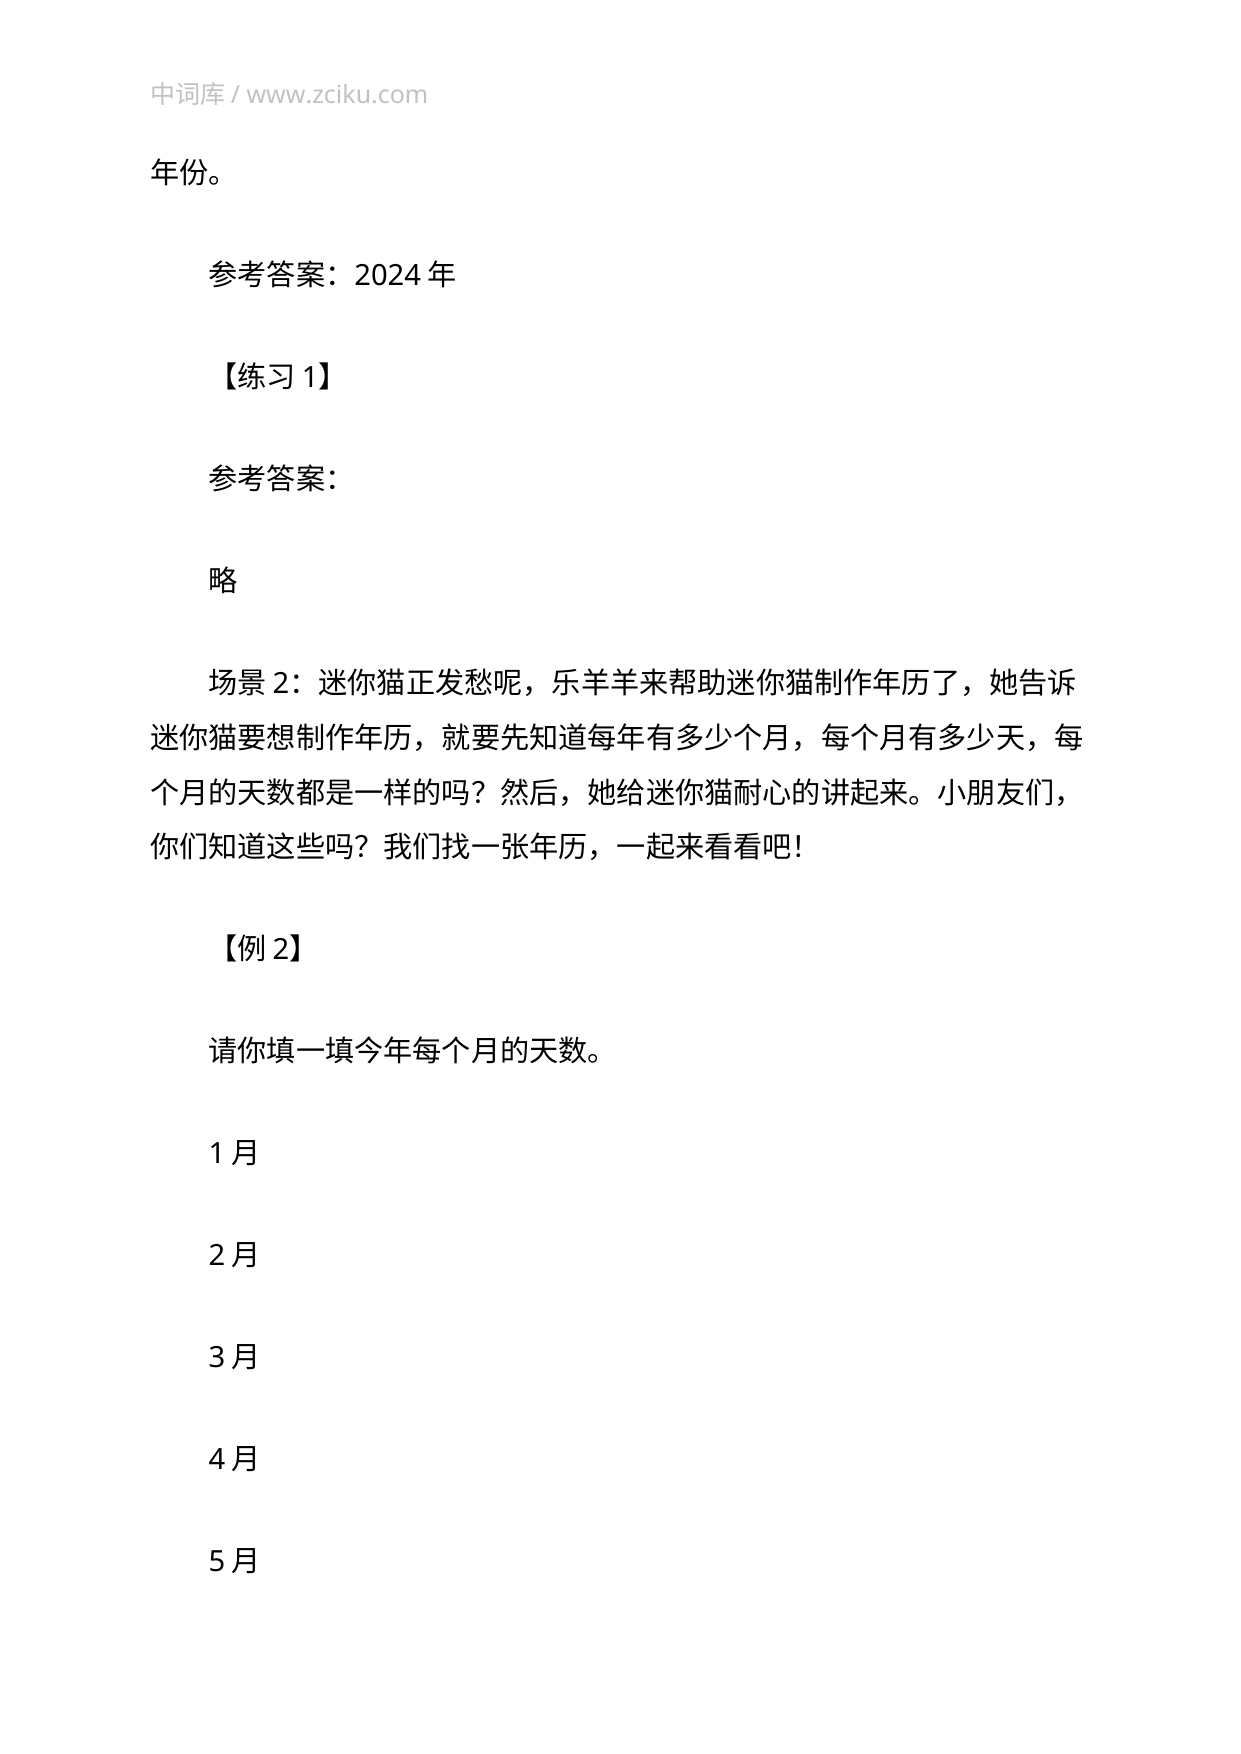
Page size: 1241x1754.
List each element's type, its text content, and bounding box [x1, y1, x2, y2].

text 4月 [150, 1436, 1090, 1478]
text 3月 [150, 1333, 1090, 1376]
text 略 [150, 557, 1090, 600]
text 5月 [150, 1537, 1090, 1580]
text 1月 [150, 1129, 1090, 1172]
text 参考答案： [150, 456, 1090, 498]
text 【例2】 [150, 926, 1090, 968]
text 请你填一填今年每个月的天数。 [150, 1028, 1090, 1070]
text 2月 [150, 1232, 1090, 1274]
text 参考答案：2024年 [150, 252, 1090, 294]
text 场景2：迷你猫正发愁呢，乐羊羊来帮助迷你猫制作年历了，她告诉迷你猫要想制作年历，就要先知道每年有多少个月，每个月有多少天，每个月的天数都是一样的吗？然后，她给迷你猫耐心的讲起来。小朋友们，你们知道这些吗？我们找一张年历，一起来看看吧！ [150, 659, 1090, 866]
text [150, 150, 1090, 192]
text 【练习1】 [150, 354, 1090, 396]
